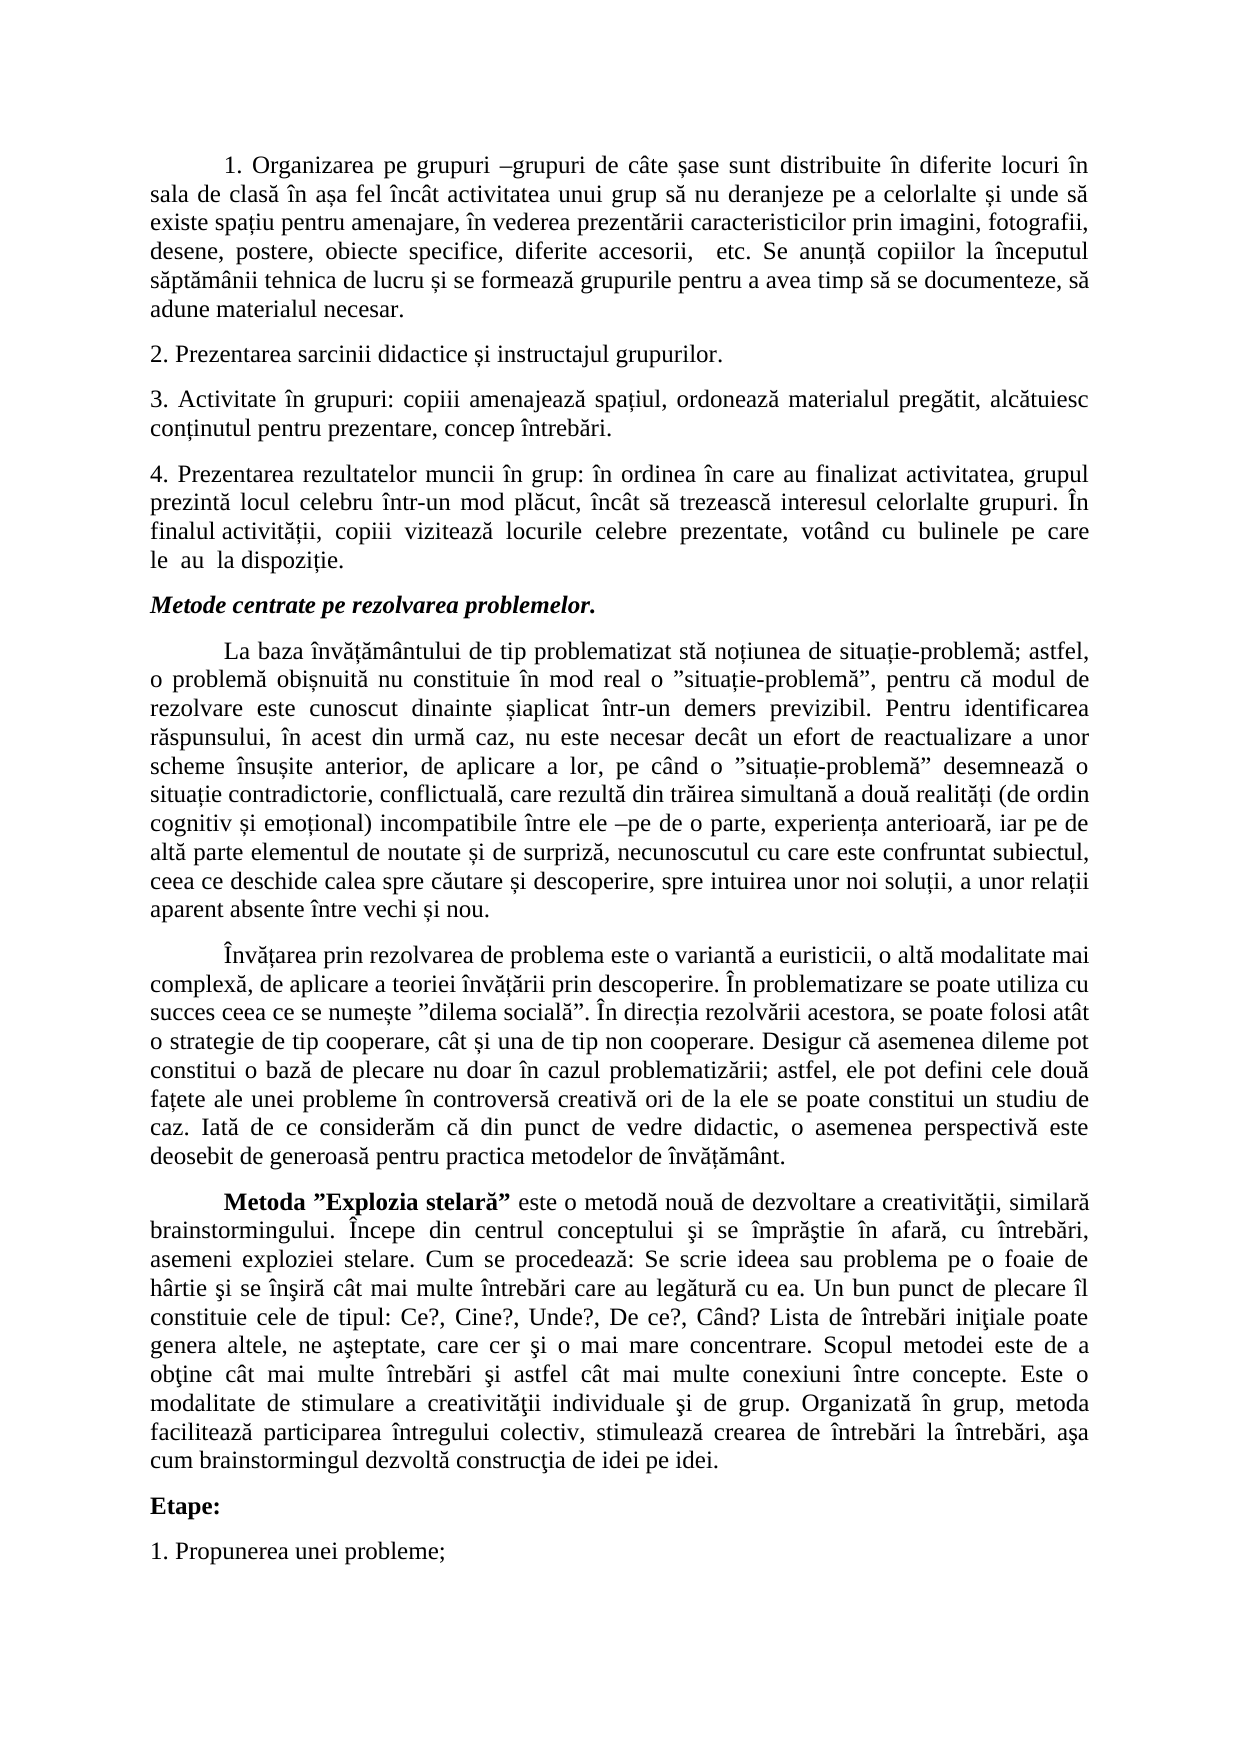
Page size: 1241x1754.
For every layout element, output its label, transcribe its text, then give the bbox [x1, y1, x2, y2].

text Metoda ”Explozia stelară” este o metodă nouă de dezvoltare a creativităţii, similară brainstormingului. Începe din centrul conceptului şi se împrăştie în afară, cu întrebări, asemeni exploziei stelare. Cum se procedează: Se scrie ideea sau problema pe o foaie de hârtie şi se înşiră cât mai multe întrebări care au legătură cu ea. Un bun punct de plecare îl constituie cele de tipul: Ce?, Cine?, Unde?, De ce?, Când? Lista de întrebări iniţiale poate genera altele, ne aşteptate, care cer şi o mai mare concentrare. Scopul metodei este de a obţine cât mai multe întrebări şi astfel cât mai multe conexiuni între concepte. Este o modalitate de stimulare a creativităţii individuale şi de grup. Organizată în grup, metoda facilitează participarea întregului colectiv, stimulează crearea de întrebări la întrebări, aşa cum brainstormingul dezvoltă construcţia de idei pe idei. [150, 1187, 1090, 1474]
text 4. Prezentarea rezultatelor muncii în grup: în ordinea în care au finalizat activitatea, grupul prezintă locul celebru într-un mod plăcut, încât să trezească interesul celorlalte grupuri. În finalul activității, copiii vizitează locurile celebre prezentate, votând cu bulinele pe care le au la dispoziție. [150, 459, 1090, 574]
text Învățarea prin rezolvarea de problema este o variantă a euristicii, o altă modalitate mai complexă, de aplicare a teoriei învățării prin descoperire. În problematizare se poate utiliza cu succes ceea ce se numește ”dilema socială”. În direcția rezolvării acestora, se poate folosi atât o strategie de tip cooperare, cât și una de tip non cooperare. Desigur că asemenea dileme pot constitui o bază de plecare nu doar în cazul problematizării; astfel, ele pot defini cele două fațete ale unei probleme în controversă creativă ori de la ele se poate constitui un studiu de caz. Iată de ce considerăm că din punct de vedre didactic, o asemenea perspectivă este deosebit de generoasă pentru practica metodelor de învățământ. [150, 940, 1090, 1170]
text 3. Activitate în grupuri: copiii amenajează spațiul, ordonează materialul pregătit, alcătuiesc conținutul pentru prezentare, concep întrebări. [150, 384, 1090, 442]
text 1. Propunerea unei probleme; [150, 1536, 1090, 1565]
text 2. Prezentarea sarcinii didactice și instructajul grupurilor. [150, 339, 1090, 368]
text 1. Organizarea pe grupuri –grupuri de câte șase sunt distribuite în diferite locuri în sala de clasă în așa fel încât activitatea unui grup să nu deranjeze pe a celorlalte și unde să existe spațiu pentru amenajare, în vederea prezentării caracteristicilor prin imagini, fotografii, desene, postere, obiecte specifice, diferite accesorii, etc. Se anunță copiilor la începutul săptămânii tehnica de lucru și se formează grupurile pentru a avea timp să se documenteze, să adune materialul necesar. [150, 150, 1090, 322]
text Metode centrate pe rezolvarea problemelor. [150, 590, 1090, 619]
text La baza învățământului de tip problematizat stă noțiunea de situație-problemă; astfel, o problemă obișnuită nu constituie în mod real o ”situație-problemă”, pentru că modul de rezolvare este cunoscut dinainte șiaplicat într-un demers previzibil. Pentru identificarea răspunsului, în acest din urmă caz, nu este necesar decât un efort de reactualizare a unor scheme însușite anterior, de aplicare a lor, pe când o ”situație-problemă” desemnează o situație contradictorie, conflictuală, care rezultă din trăirea simultană a două realități (de ordin cognitiv și emoțional) incompatibile între ele –pe de o parte, experiența anterioară, iar pe de altă parte elementul de noutate și de surpriză, necunoscutul cu care este confruntat subiectul, ceea ce deschide calea spre căutare și descoperire, spre intuirea unor noi soluții, a unor relații aparent absente între vechi și nou. [150, 636, 1090, 923]
text Etape: [150, 1491, 1090, 1519]
